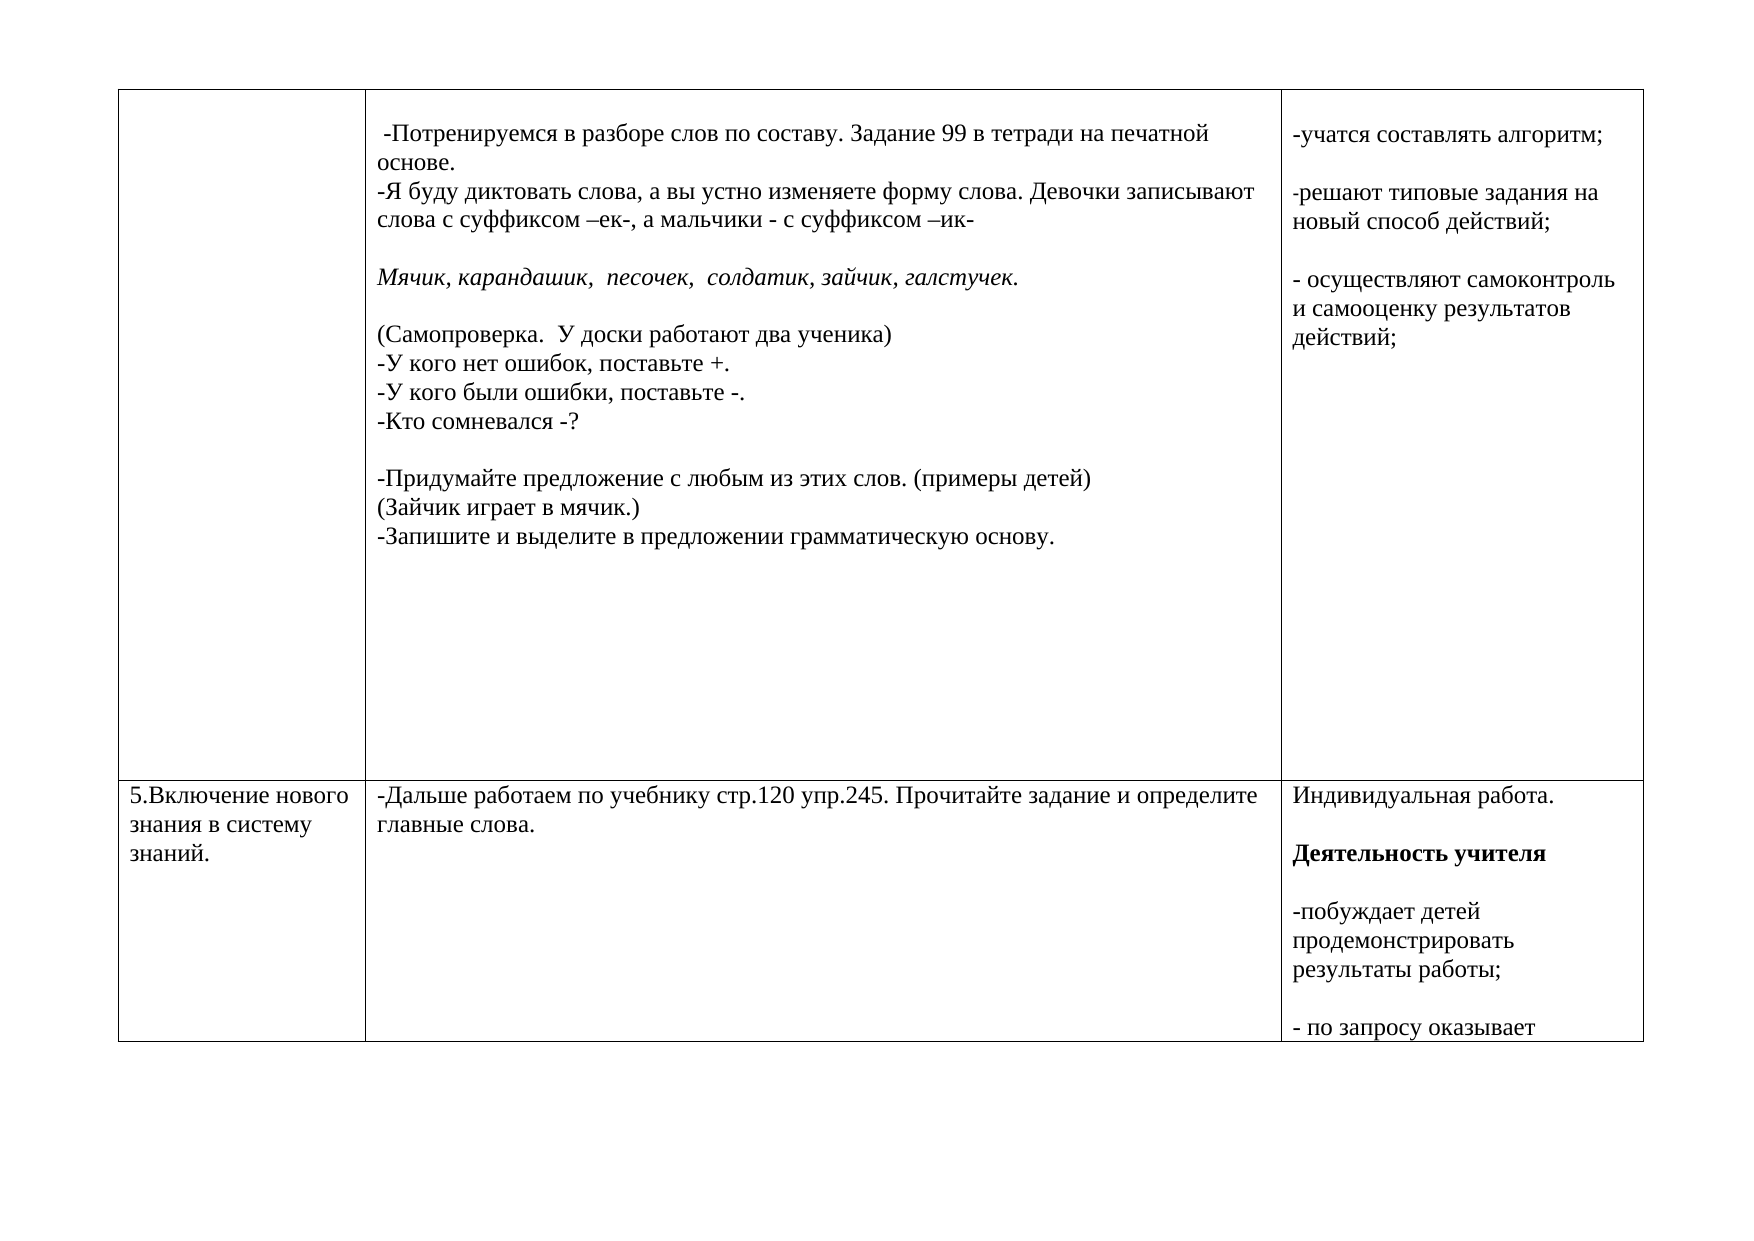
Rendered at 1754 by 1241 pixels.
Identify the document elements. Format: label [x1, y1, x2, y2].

table_cell [119, 90, 365, 779]
table_cell [1282, 781, 1643, 1041]
table_cell [366, 781, 1281, 1041]
table_cell [1282, 90, 1643, 779]
table_cell [119, 781, 365, 1041]
table_cell [366, 90, 1281, 779]
